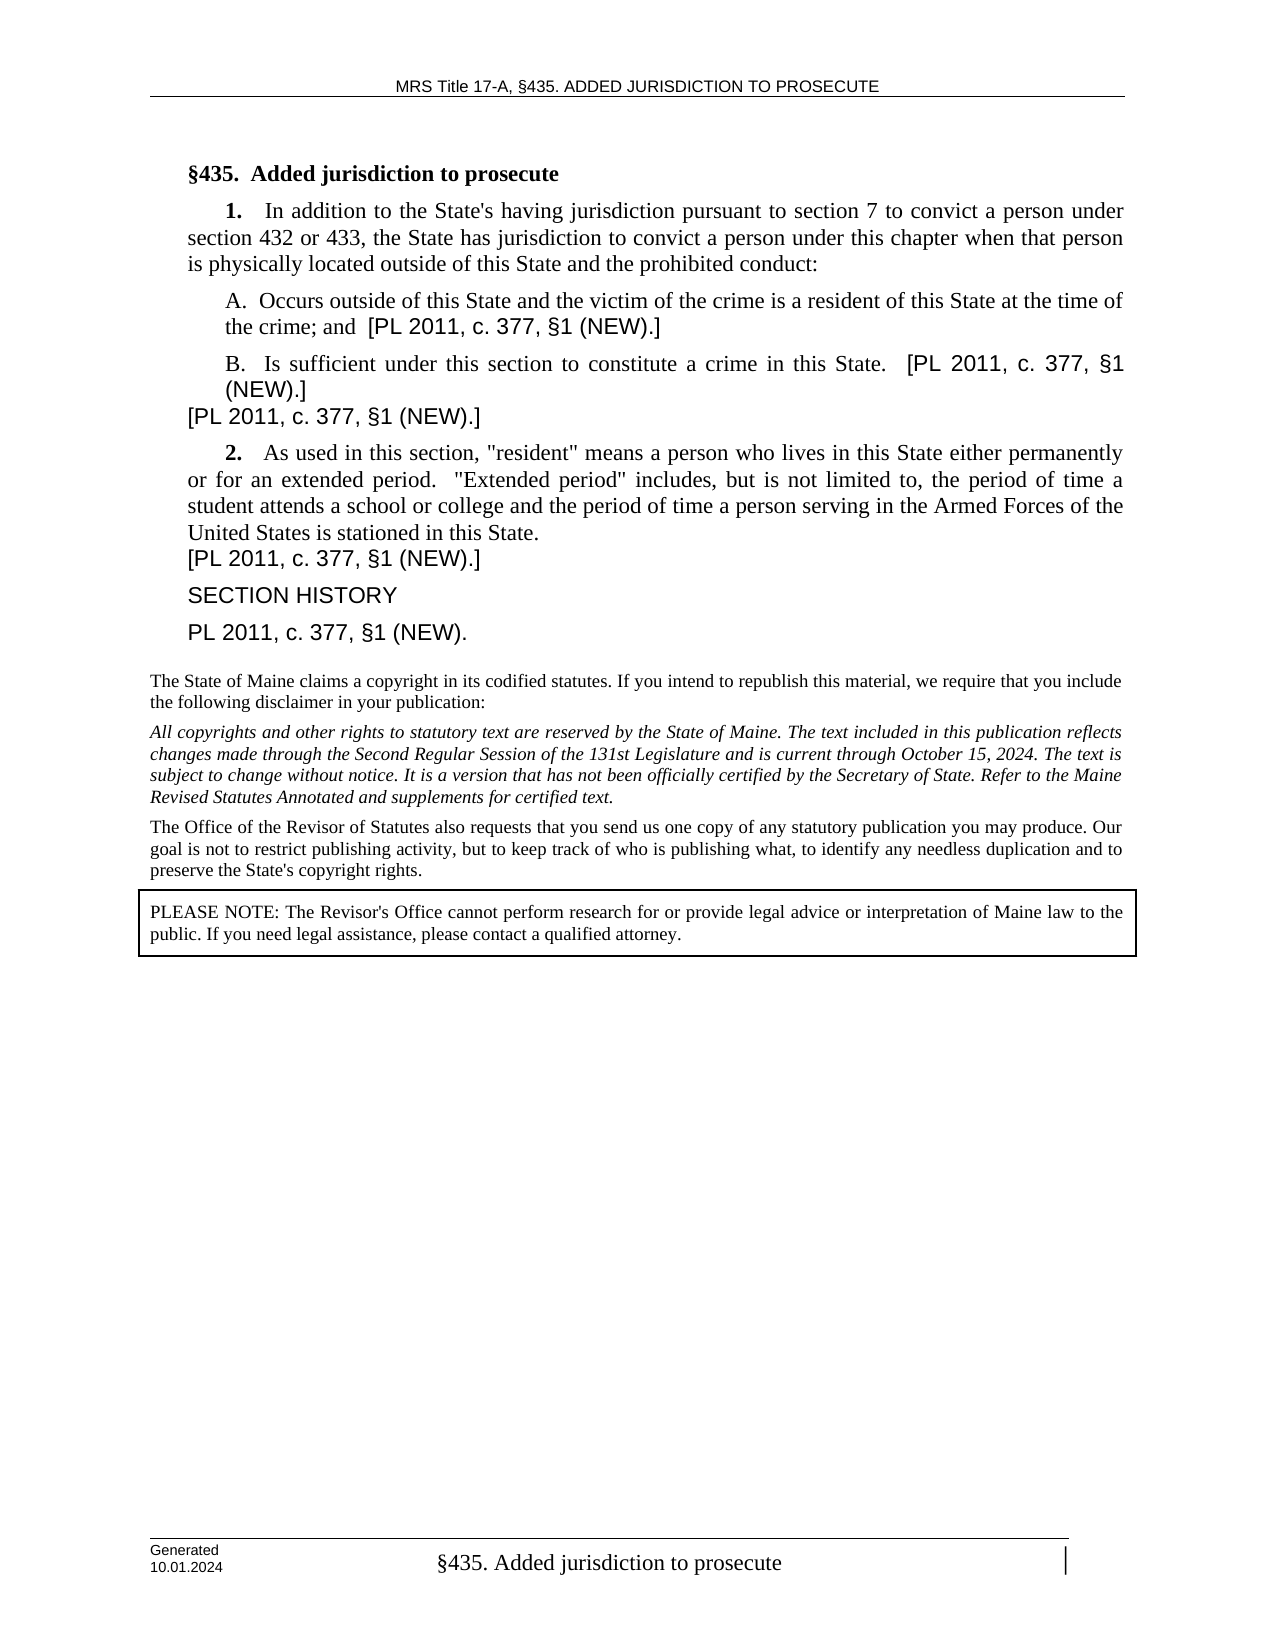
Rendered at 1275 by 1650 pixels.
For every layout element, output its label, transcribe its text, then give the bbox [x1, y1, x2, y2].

text SECTION HISTORY [187, 582, 1125, 608]
text §435. Added jurisdiction to prosecute [187, 160, 1125, 187]
text B. Is sufficient under this section to constitute a crime in this State. [PL 2011, c. 377, §1 (NEW).] [225, 350, 1125, 403]
text 1. In addition to the State's having jurisdiction pursuant to section 7 to convict a person under section 432 or 433, the State has jurisdiction to convict a person under this chapter when that person is physically located outside of this State and the prohibited conduct: [187, 197, 1125, 276]
text [PL 2011, c. 377, §1 (NEW).] [187, 403, 1125, 429]
text The State of Maine claims a copyright in its codified statutes. If you intend to republish this material, we require that you include the following disclaimer in your publication: [150, 670, 1125, 713]
text The Office of the Revisor of Statutes also requests that you send us one copy of any statutory publication you may produce. Our goal is not to restrict publishing activity, but to keep track of who is publishing what, to identify any needless duplication and to preserve the State's copyright rights. [150, 816, 1125, 881]
text PLEASE NOTE: The Revisor's Office cannot perform research for or provide legal advice or interpretation of Maine law to the public. If you need legal assistance, please contact a qualified attorney. [140, 891, 1135, 955]
text All copyrights and other rights to statutory text are reserved by the State of Maine. The text included in this publication reflects changes made through the Second Regular Session of the 131st Legislature and is current through October 15, 2024 . The text is subject to change without notice. It is a version that has not been officially certified by the Secretary of State. Refer to the Maine Revised Statutes Annotated and supplements for certified text. [150, 721, 1125, 807]
text [PL 2011, c. 377, §1 (NEW).] [187, 545, 1125, 571]
text PL 2011, c. 377, §1 (NEW). [187, 618, 1125, 645]
text 2. As used in this section, "resident" means a person who lives in this State either permanently or for an extended period. "Extended period" includes, but is not limited to, the period of time a student attends a school or college and the period of time a person serving in the Armed Forces of the United States is stationed in this State. [187, 439, 1125, 545]
text A. Occurs outside of this State and the victim of the crime is a resident of this State at the time of the crime; and [PL 2011, c. 377, §1 (NEW).] [225, 287, 1125, 339]
